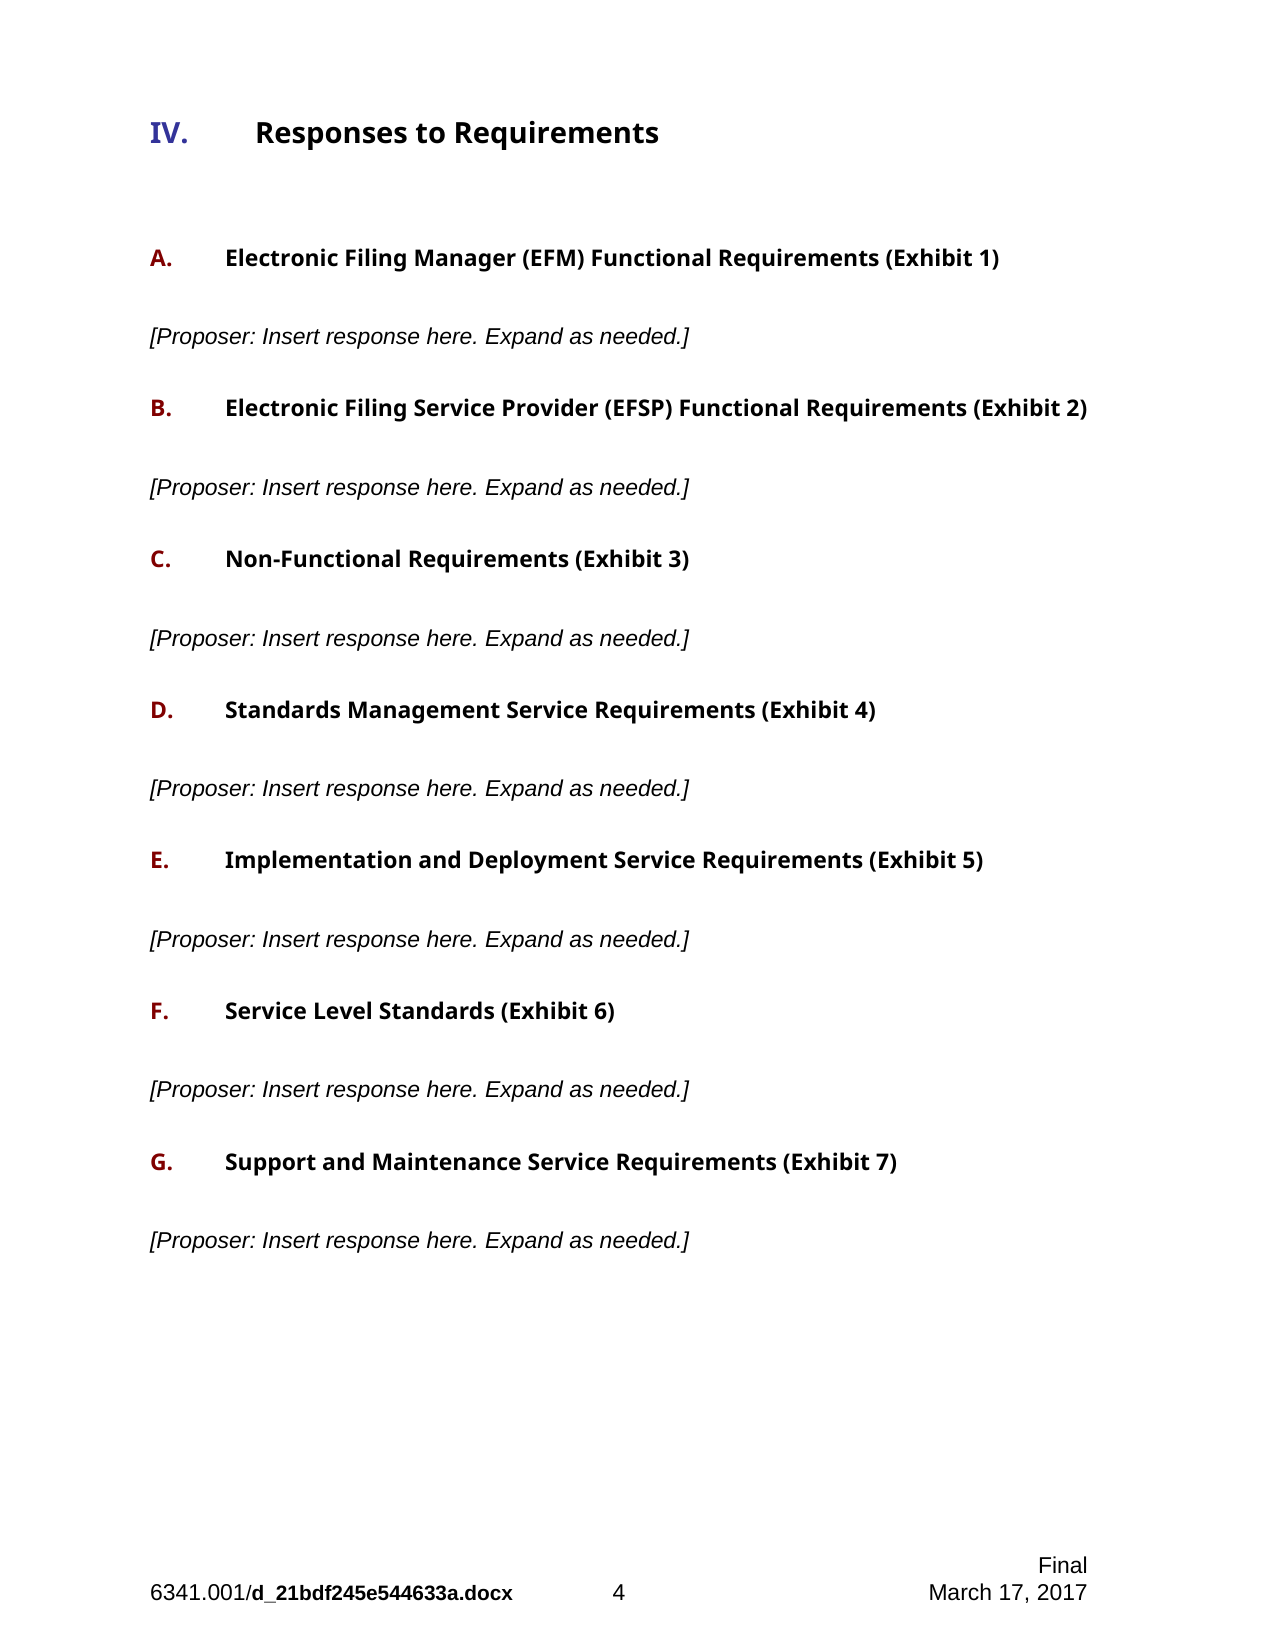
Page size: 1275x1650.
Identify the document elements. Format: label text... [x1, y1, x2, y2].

subtitle Electronic Filing Service Provider (EFSP) Functional Requirements (Exhibit 2) [150, 392, 1162, 423]
subtitle Service Level Standards (Exhibit 6) [150, 995, 1162, 1026]
text [Proposer: Insert response here. Expand as needed.] [150, 1076, 1162, 1103]
text [Proposer: Insert response here. Expand as needed.] [150, 624, 1162, 651]
text [Proposer: Insert response here. Expand as needed.] [150, 775, 1162, 801]
subtitle Implementation and Deployment Service Requirements (Exhibit 5) [150, 844, 1162, 875]
subtitle Electronic Filing Manager (EFM) Functional Requirements (Exhibit 1) [150, 242, 1162, 273]
subtitle Standards Management Service Requirements (Exhibit 4) [150, 693, 1162, 725]
subtitle Support and Maintenance Service Requirements (Exhibit 7) [150, 1145, 1162, 1177]
subtitle Non-Functional Requirements (Exhibit 3) [150, 543, 1162, 574]
subtitle Responses to Requirements [150, 112, 1162, 152]
text [Proposer: Insert response here. Expand as needed.] [150, 1227, 1162, 1253]
text [Proposer: Insert response here. Expand as needed.] [150, 323, 1162, 349]
text [Proposer: Insert response here. Expand as needed.] [150, 474, 1162, 500]
text [Proposer: Insert response here. Expand as needed.] [150, 926, 1162, 952]
